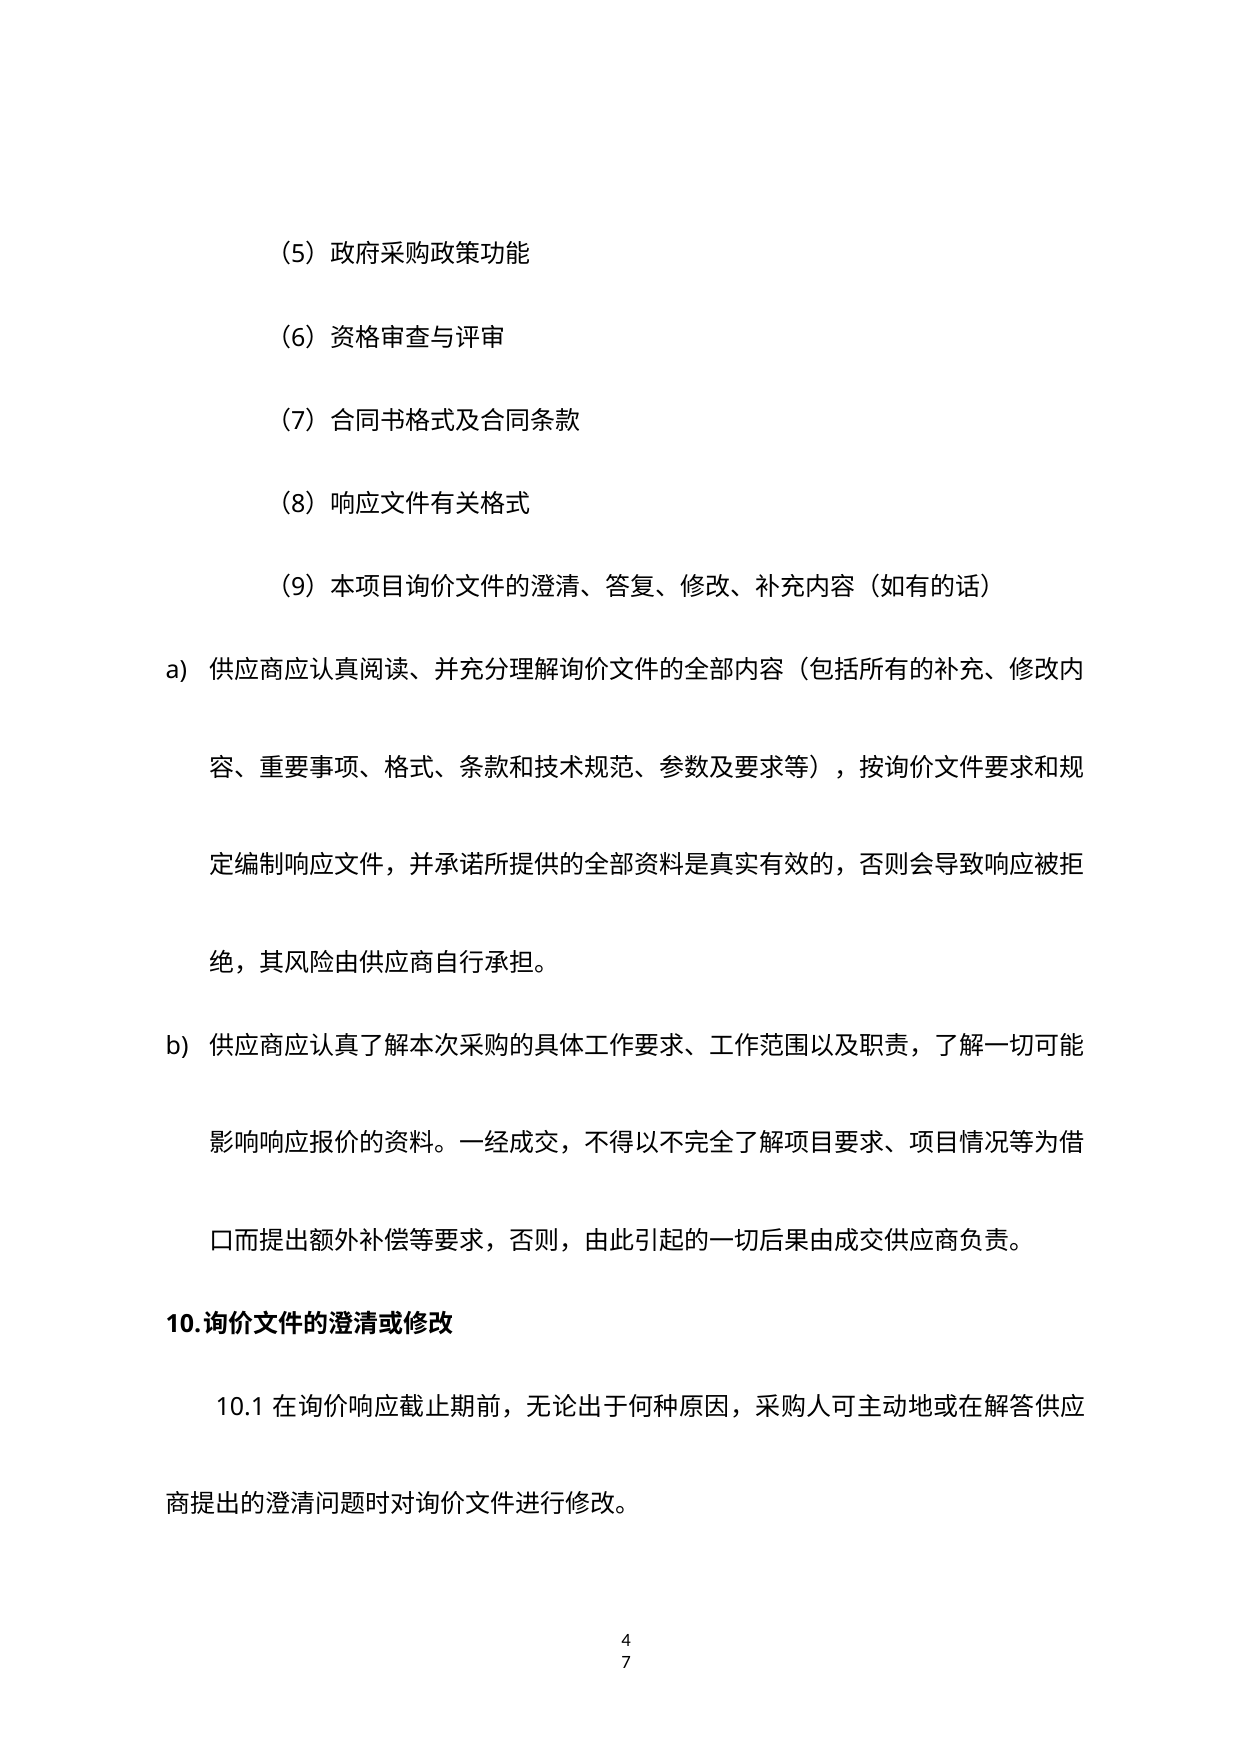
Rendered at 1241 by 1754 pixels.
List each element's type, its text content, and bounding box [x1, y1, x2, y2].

list 询价文件的澄清或修改 [165, 1289, 1087, 1354]
text （9）本项目询价文件的澄清、答复、修改、补充内容（如有的话） [266, 552, 1087, 617]
text （8）响应文件有关格式 [266, 469, 1087, 534]
list 供应商应认真了解本次采购的具体工作要求、工作范围以及职责，了解一切可能影响响应报价的资料。一经成交，不得以不完全了解项目要求、项目情况等为借口而提出额外补偿等要求，否则，由此引起的一切后果由成交供应商负责。 [165, 1011, 1087, 1271]
text （7）合同书格式及合同条款 [266, 386, 1087, 451]
text （5）政府采购政策功能 [266, 219, 1087, 284]
text （6）资格审查与评审 [266, 303, 1087, 368]
list 供应商应认真阅读、并充分理解询价文件的全部内容（包括所有的补充、修改内容、重要事项、格式、条款和技术规范、参数及要求等），按询价文件要求和规定编制响应文件，并承诺所提供的全部资料是真实有效的，否则会导致响应被拒绝，其风险由供应商自行承担。 [165, 635, 1087, 993]
text 10.1 在询价响应截止期前，无论出于何种原因，采购人可主动地或在解答供应商提出的澄清问题时对询价文件进行修改。 [165, 1372, 1087, 1534]
